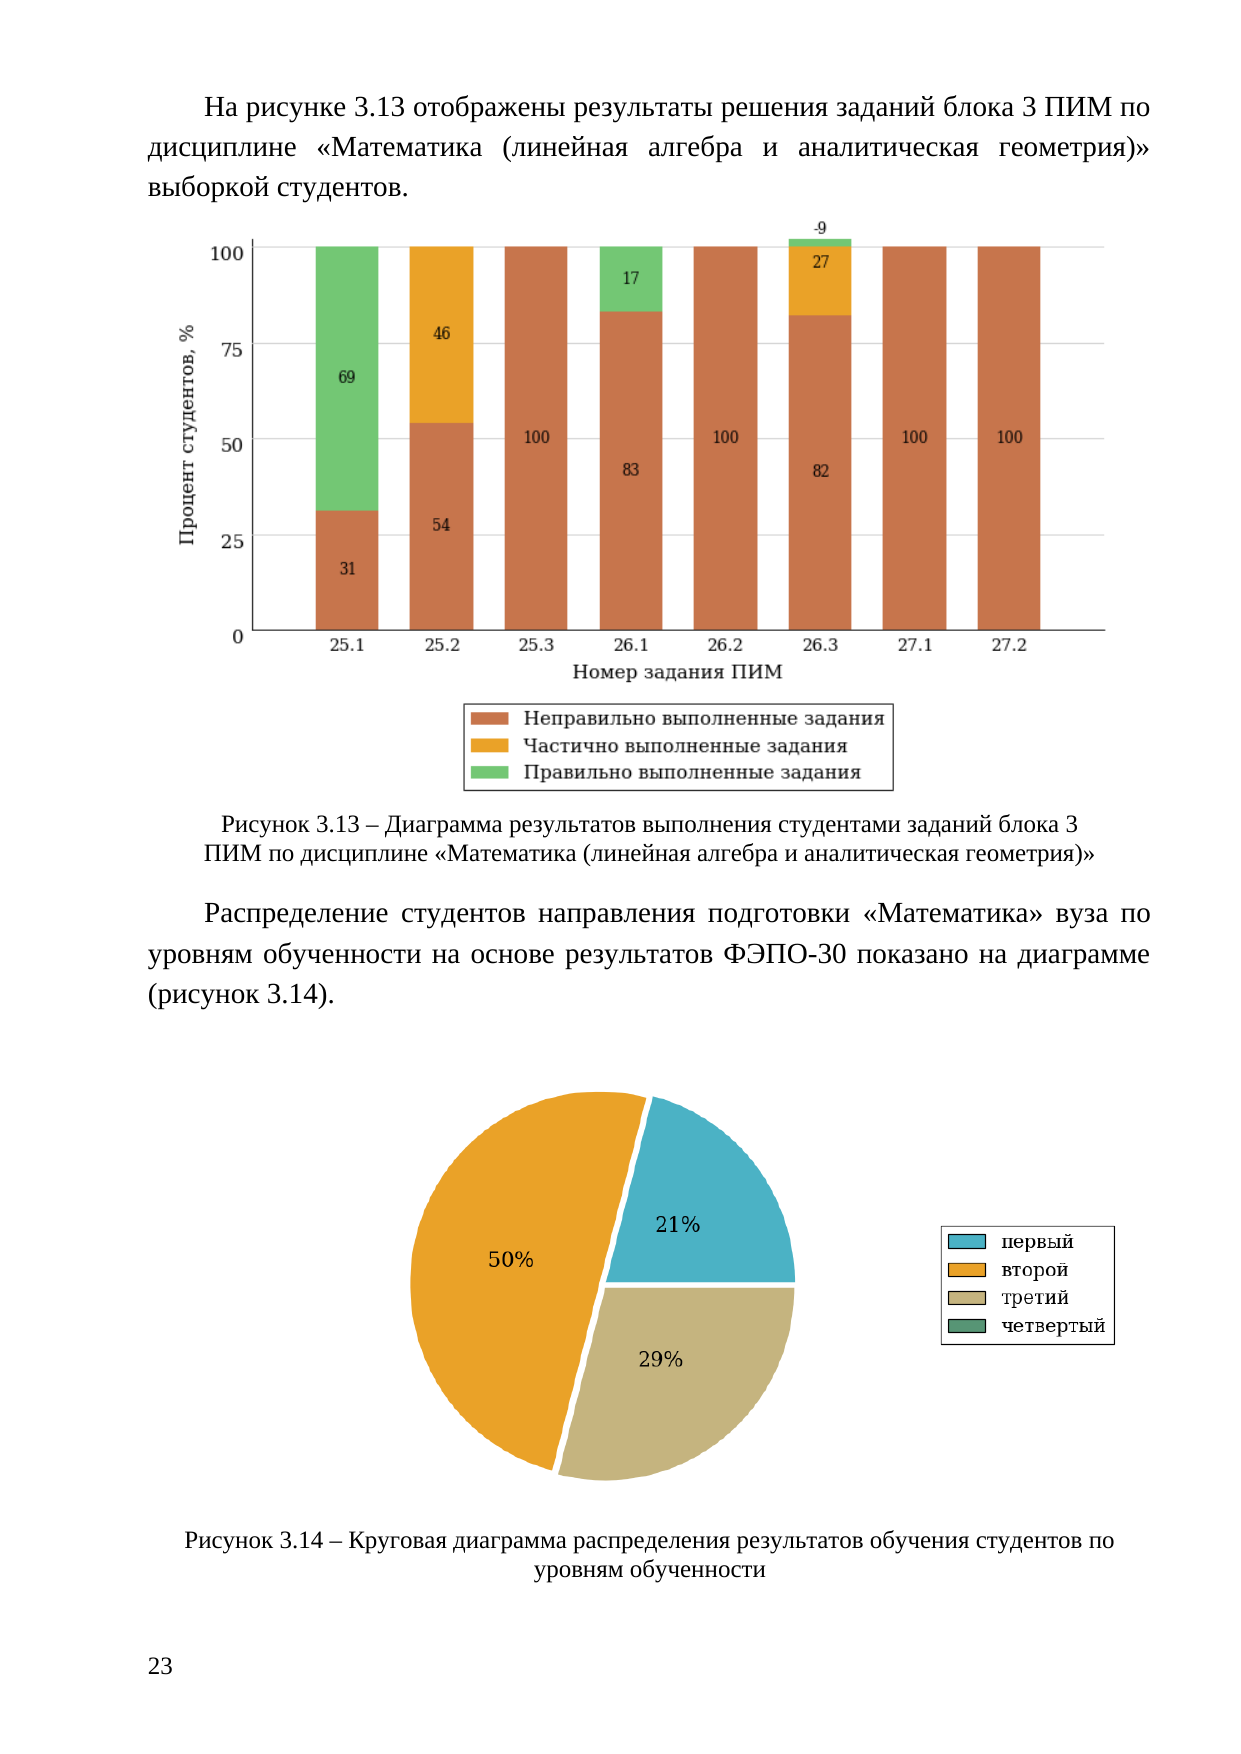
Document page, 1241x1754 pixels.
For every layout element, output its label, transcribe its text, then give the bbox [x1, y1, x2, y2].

text Распределение студентов направления подготовки «Математика» вуза по уровням обученности на основе результатов ФЭПО-30 показано на диаграмме (рисунок 3.14). [148, 896, 1152, 1009]
picture [177, 1045, 1122, 1525]
text На рисунке 3.13 отображены результаты решения заданий блока 3 ПИМ по дисциплине «Математика (линейная алгебра и аналитическая геометрия)» выборкой студентов. [148, 89, 1152, 203]
picture [177, 209, 1123, 810]
